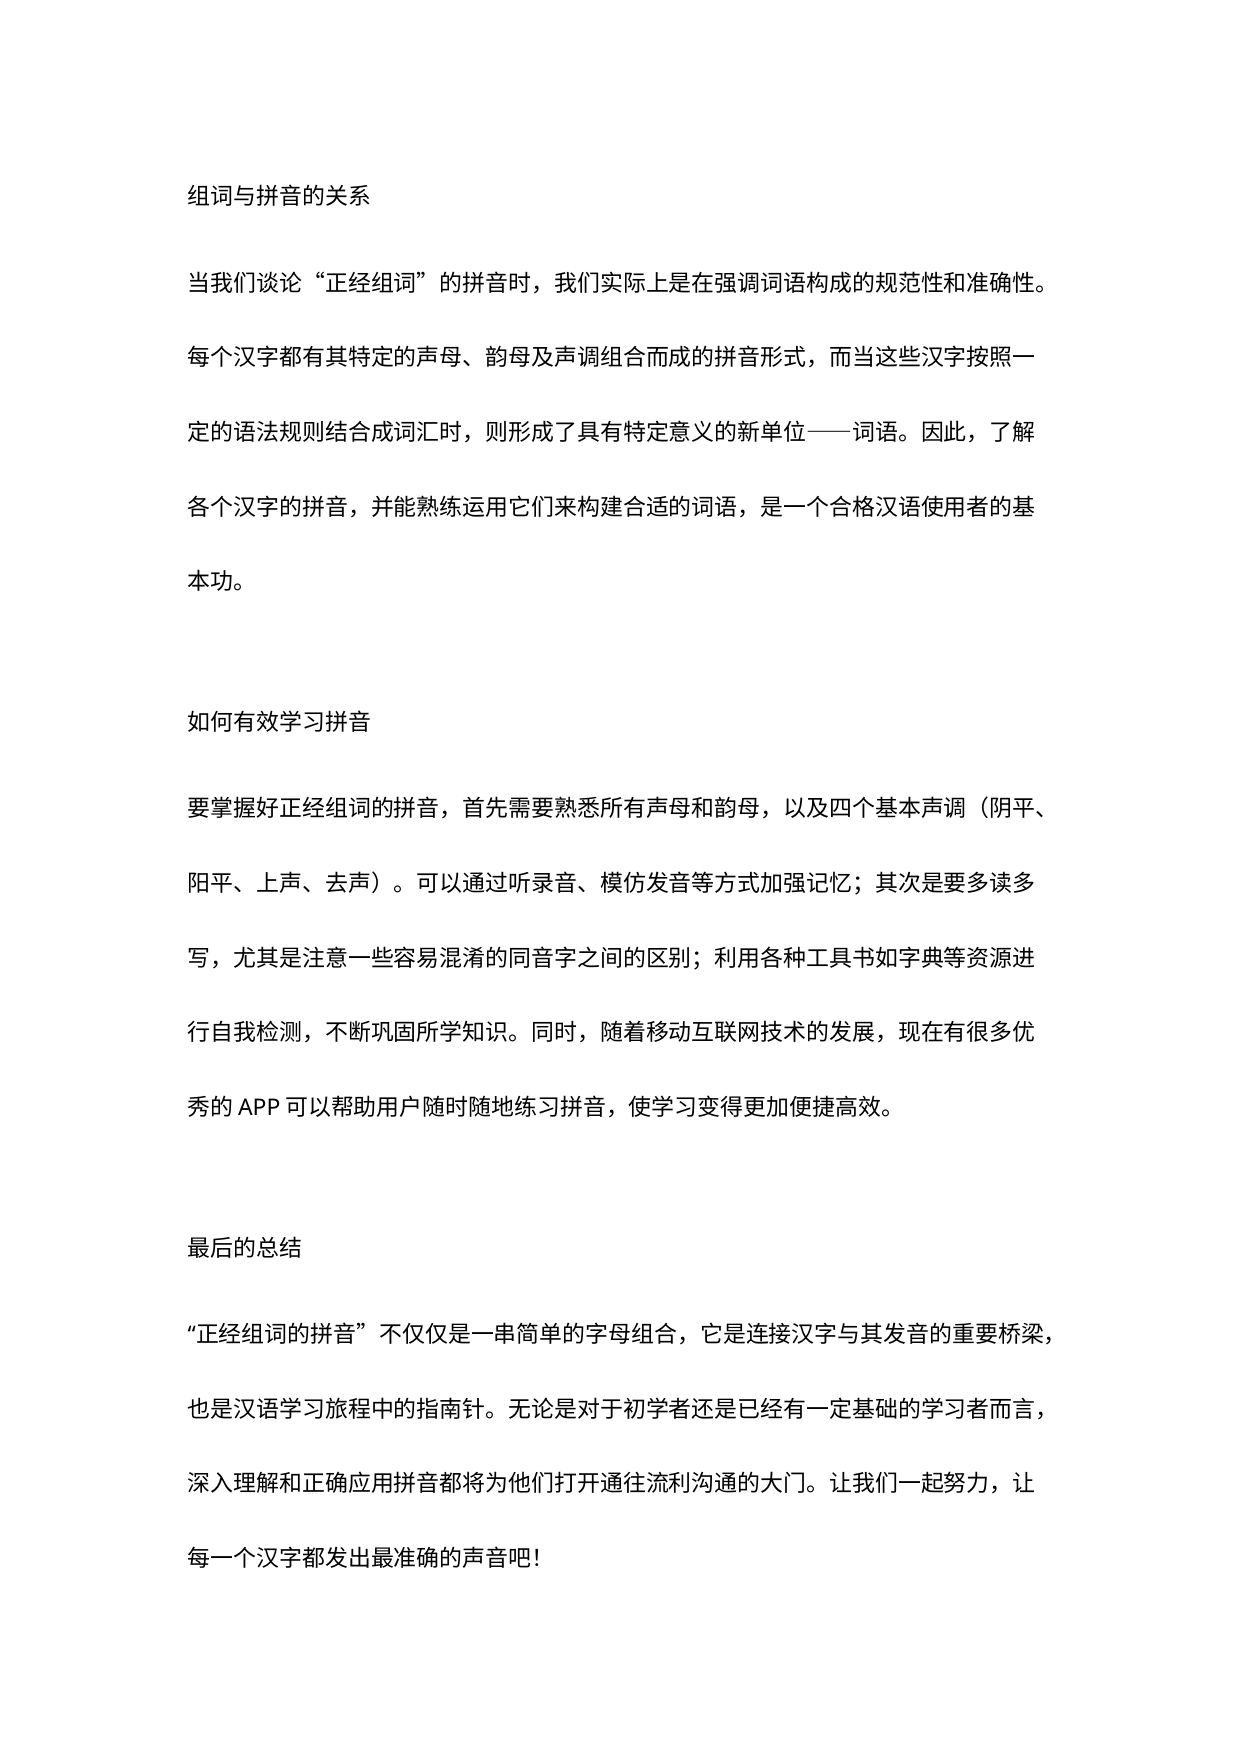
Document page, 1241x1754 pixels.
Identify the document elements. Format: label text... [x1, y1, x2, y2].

text 最后的总结 [187, 1213, 1053, 1278]
text 要掌握好正经组词的拼音，首先需要熟悉所有声母和韵母，以及四个基本声调（阴平、阳平、上声、去声）。可以通过听录音、模仿发音等方式加强记忆；其次是要多读多写，尤其是注意一些容易混淆的同音字之间的区别；利用各种工具书如字典等资源进行自我检测，不断巩固所学知识。同时，随着移动互联网技术的发展，现在有很多优秀的APP可以帮助用户随时随地练习拼音，使学习变得更加便捷高效。 [187, 774, 1053, 1138]
text 组词与拼音的关系 [187, 162, 1053, 227]
text 如何有效学习拼音 [187, 688, 1053, 753]
text “正经组词的拼音”不仅仅是一串简单的字母组合，它是连接汉字与其发音的重要桥梁，也是汉语学习旅程中的指南针。无论是对于初学者还是已经有一定基础的学习者而言，深入理解和正确应用拼音都将为他们打开通往流利沟通的大门。让我们一起努力，让每一个汉字都发出最准确的声音吧！ [187, 1300, 1053, 1589]
text 当我们谈论“正经组词”的拼音时，我们实际上是在强调词语构成的规范性和准确性。每个汉字都有其特定的声母、韵母及声调组合而成的拼音形式，而当这些汉字按照一定的语法规则结合成词汇时，则形成了具有特定意义的新单位——词语。因此，了解各个汉字的拼音，并能熟练运用它们来构建合适的词语，是一个合格汉语使用者的基本功。 [187, 248, 1053, 612]
